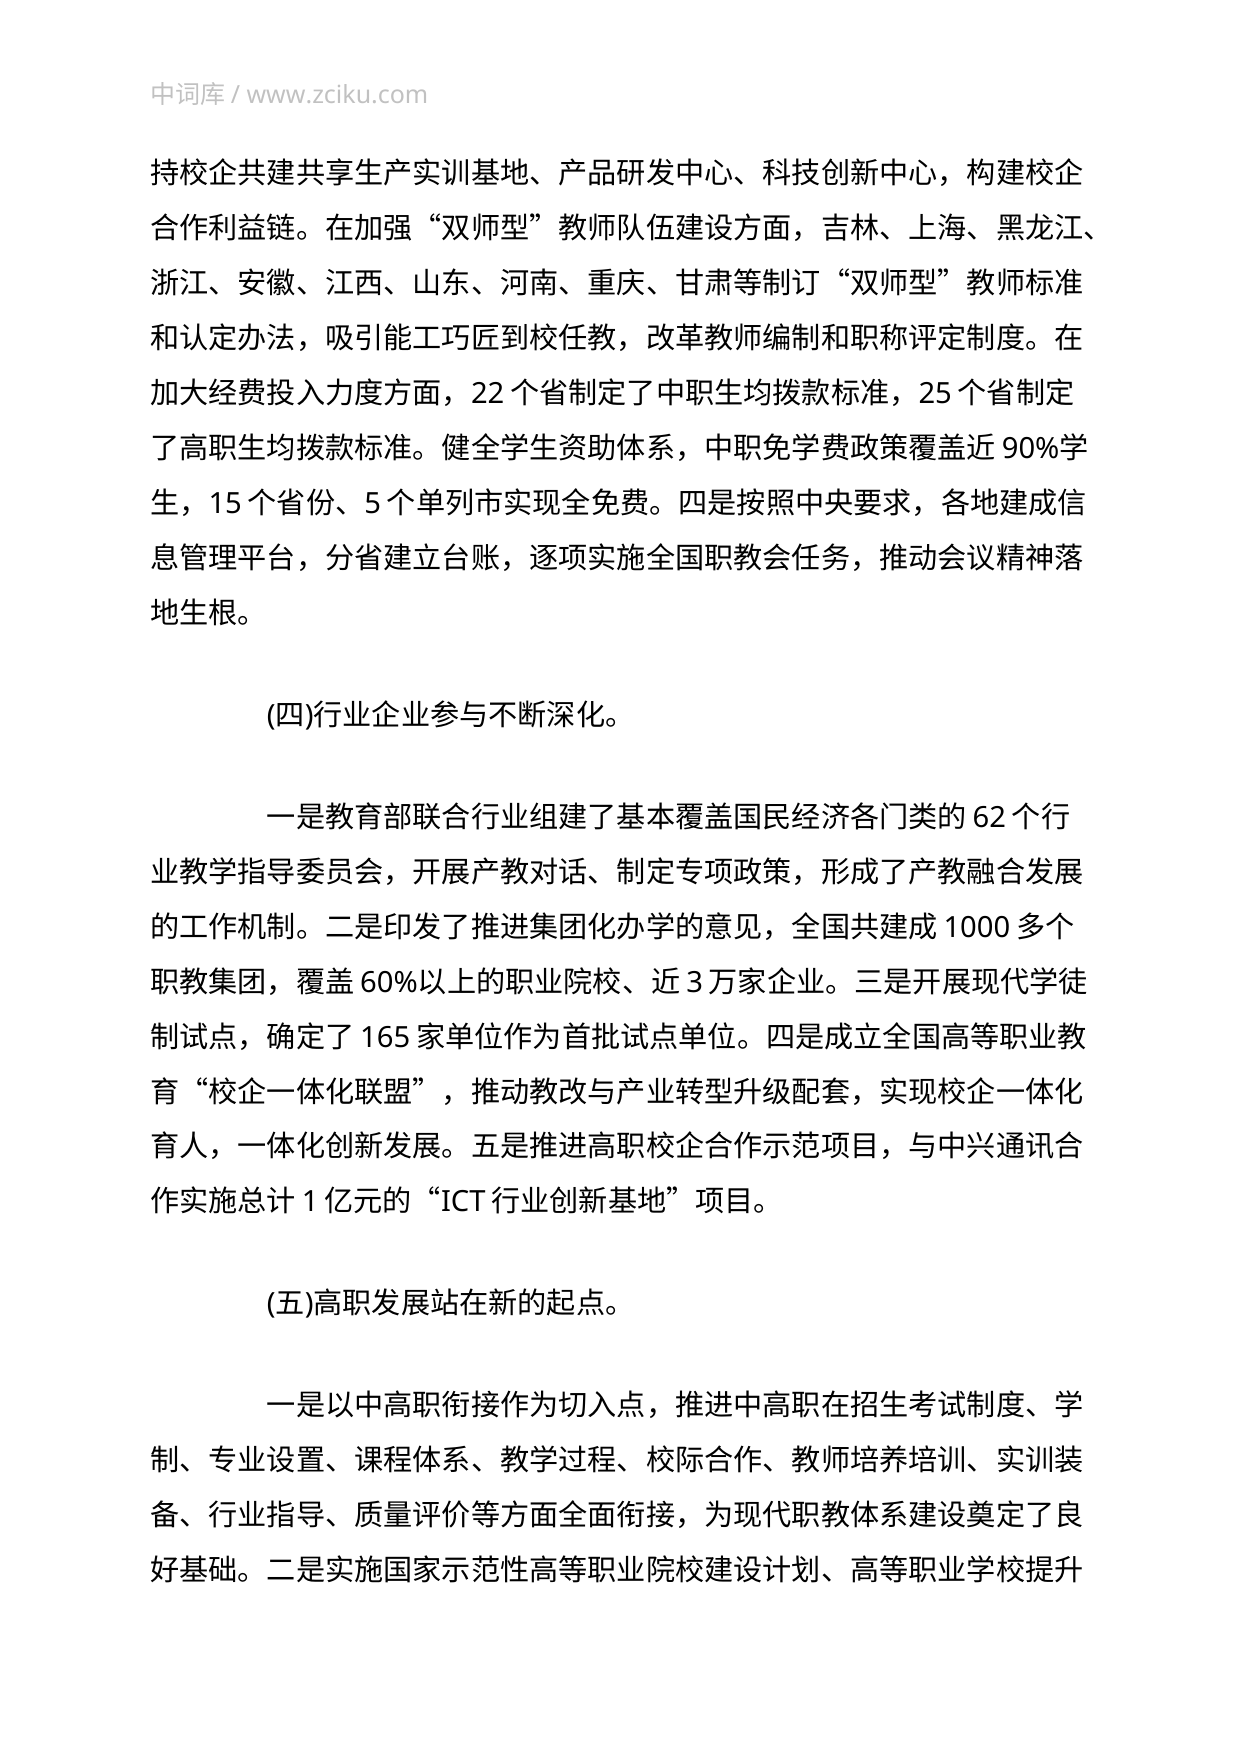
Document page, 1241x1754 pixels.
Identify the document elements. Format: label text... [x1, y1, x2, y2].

text 一是教育部联合行业组建了基本覆盖国民经济各门类的62个行业教学指导委员会，开展产教对话、制定专项政策，形成了产教融合发展的工作机制。二是印发了推进集团化办学的意见，全国共建成1000多个职教集团，覆盖60%以上的职业院校、近3万家企业。三是开展现代学徒制试点，确定了165家单位作为首批试点单位。四是成立全国高等职业教育“校企一体化联盟”，推动教改与产业转型升级配套，实现校企一体化育人，一体化创新发展。五是推进高职校企合作示范项目，与中兴通讯合作实施总计1亿元的“ICT行业创新基地”项目。 [150, 793, 1090, 1220]
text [150, 150, 1090, 632]
text (四)行业企业参与不断深化。 [150, 691, 1090, 734]
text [150, 1382, 1090, 1589]
text (五)高职发展站在新的起点。 [150, 1280, 1090, 1322]
